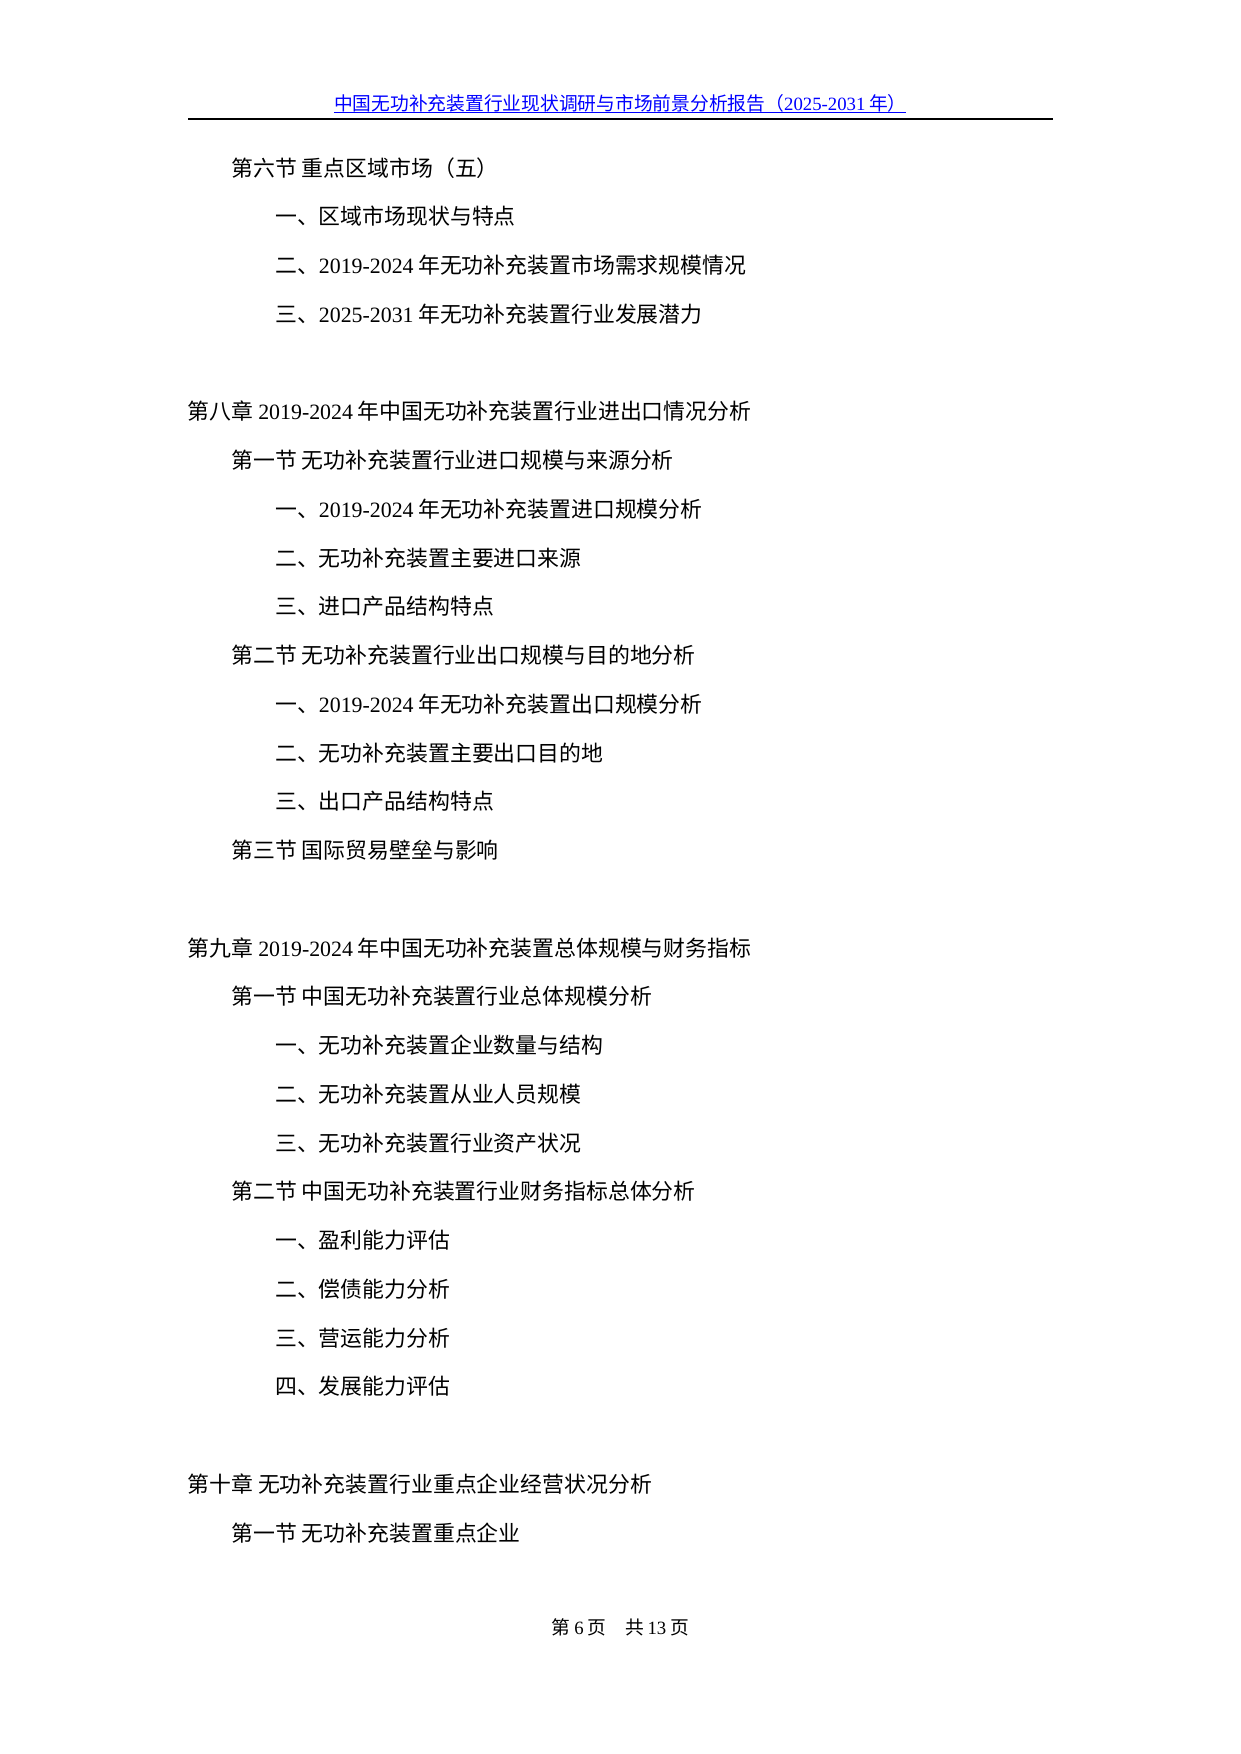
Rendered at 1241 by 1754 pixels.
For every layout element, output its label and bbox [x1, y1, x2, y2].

text [187, 150, 1053, 1548]
